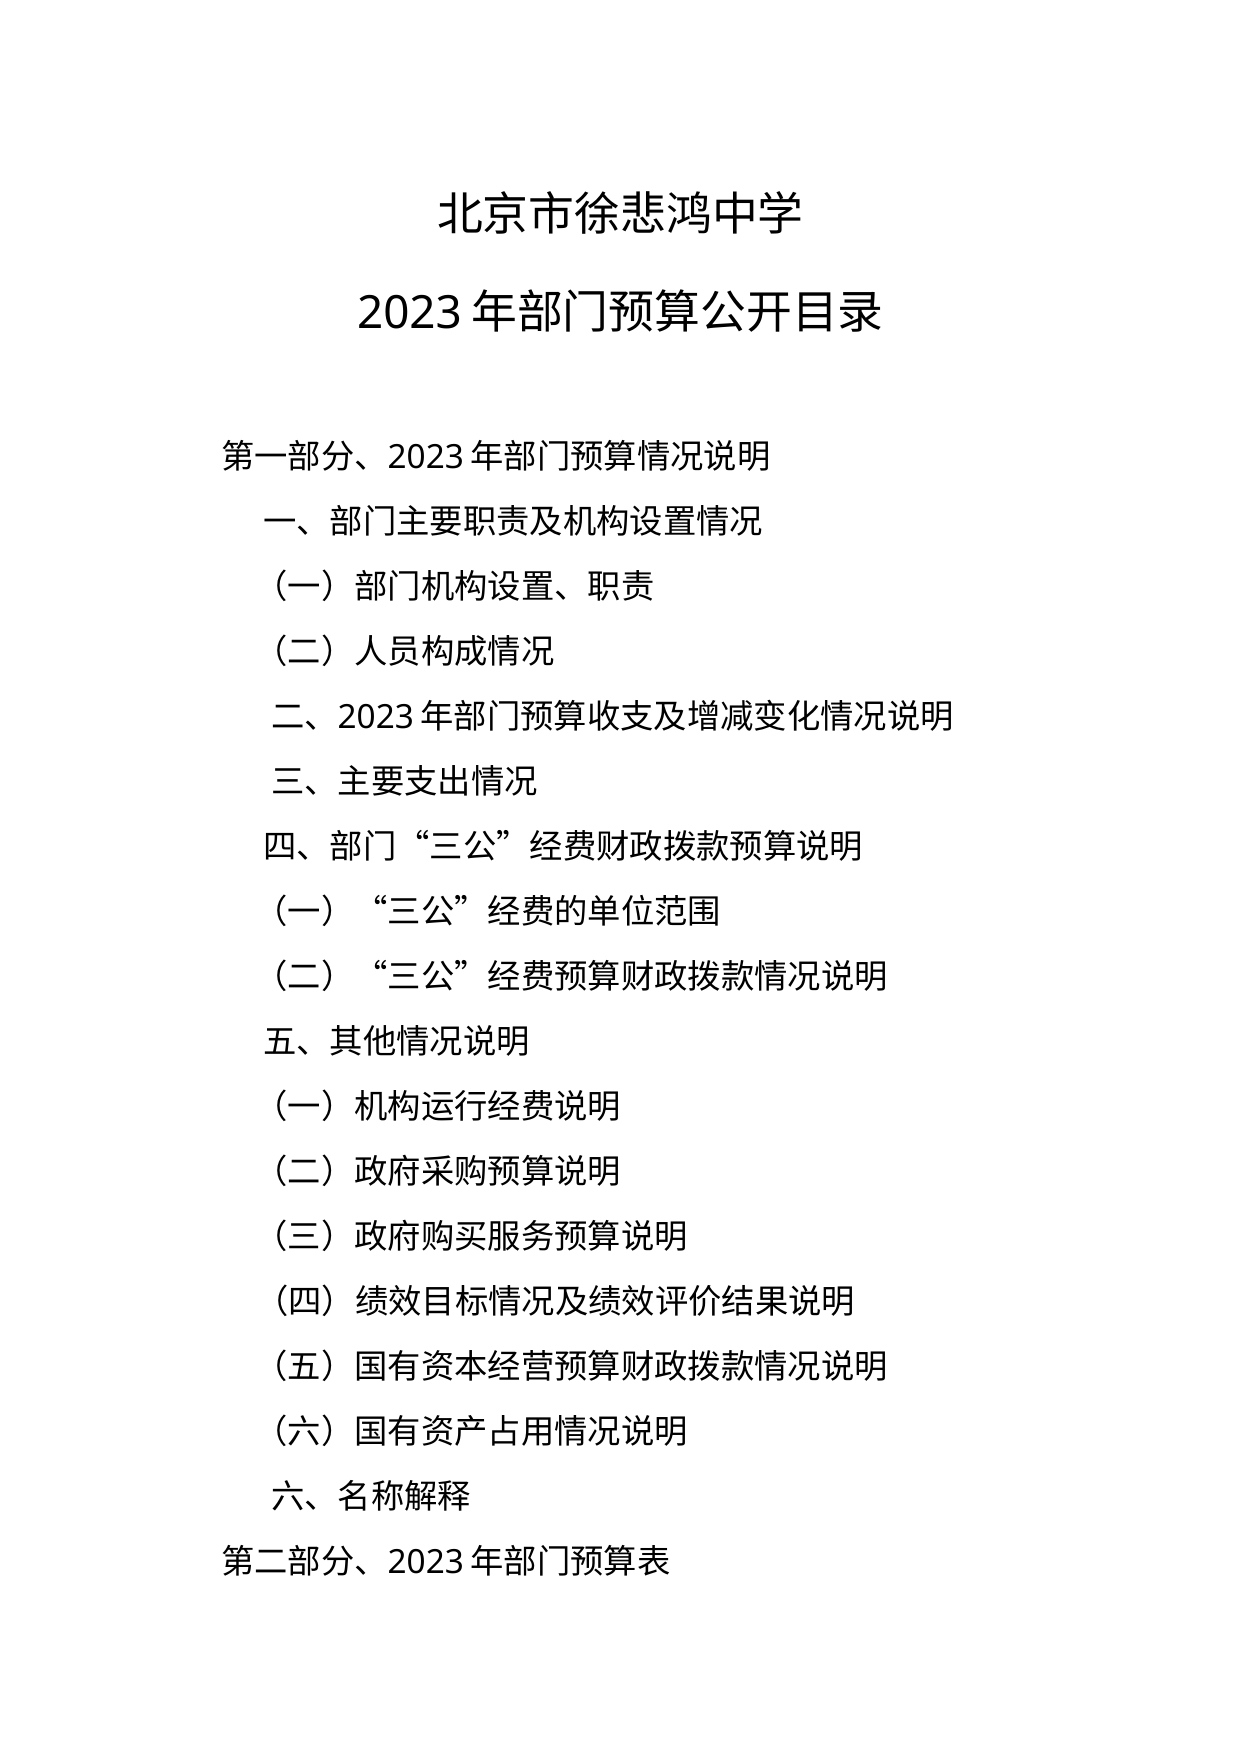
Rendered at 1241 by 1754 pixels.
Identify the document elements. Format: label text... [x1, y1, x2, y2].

text （一）部门机构设置、职责 [187, 552, 1053, 617]
text （二）人员构成情况 [187, 617, 1053, 682]
text 六、名称解释 [187, 1462, 1053, 1527]
text （一）“三公”经费的单位范围 [187, 877, 1053, 942]
text 第二部分、2023年部门预算表 [187, 1527, 1053, 1592]
text 五、其他情况说明 [187, 1007, 1053, 1072]
text （六）国有资产占用情况说明 [187, 1397, 1053, 1462]
text 2023年部门预算公开目录 [187, 259, 1053, 357]
text 北京市徐悲鸿中学 [187, 162, 1053, 259]
text （五）国有资本经营预算财政拨款情况说明 [187, 1332, 1053, 1397]
text （二）“三公”经费预算财政拨款情况说明 [187, 942, 1053, 1007]
text 一、部门主要职责及机构设置情况 [187, 487, 1053, 552]
text （二）政府采购预算说明 [187, 1137, 1053, 1202]
text 第一部分、2023年部门预算情况说明 [187, 422, 1053, 487]
text （三）政府购买服务预算说明 [187, 1202, 1053, 1267]
text 二、2023年部门预算收支及增减变化情况说明 [187, 682, 1053, 747]
text （一）机构运行经费说明 [187, 1072, 1053, 1137]
text （四）绩效目标情况及绩效评价结果说明 [187, 1267, 1053, 1332]
text 三、主要支出情况 [187, 747, 1053, 812]
text 四、部门“三公”经费财政拨款预算说明 [187, 812, 1053, 877]
